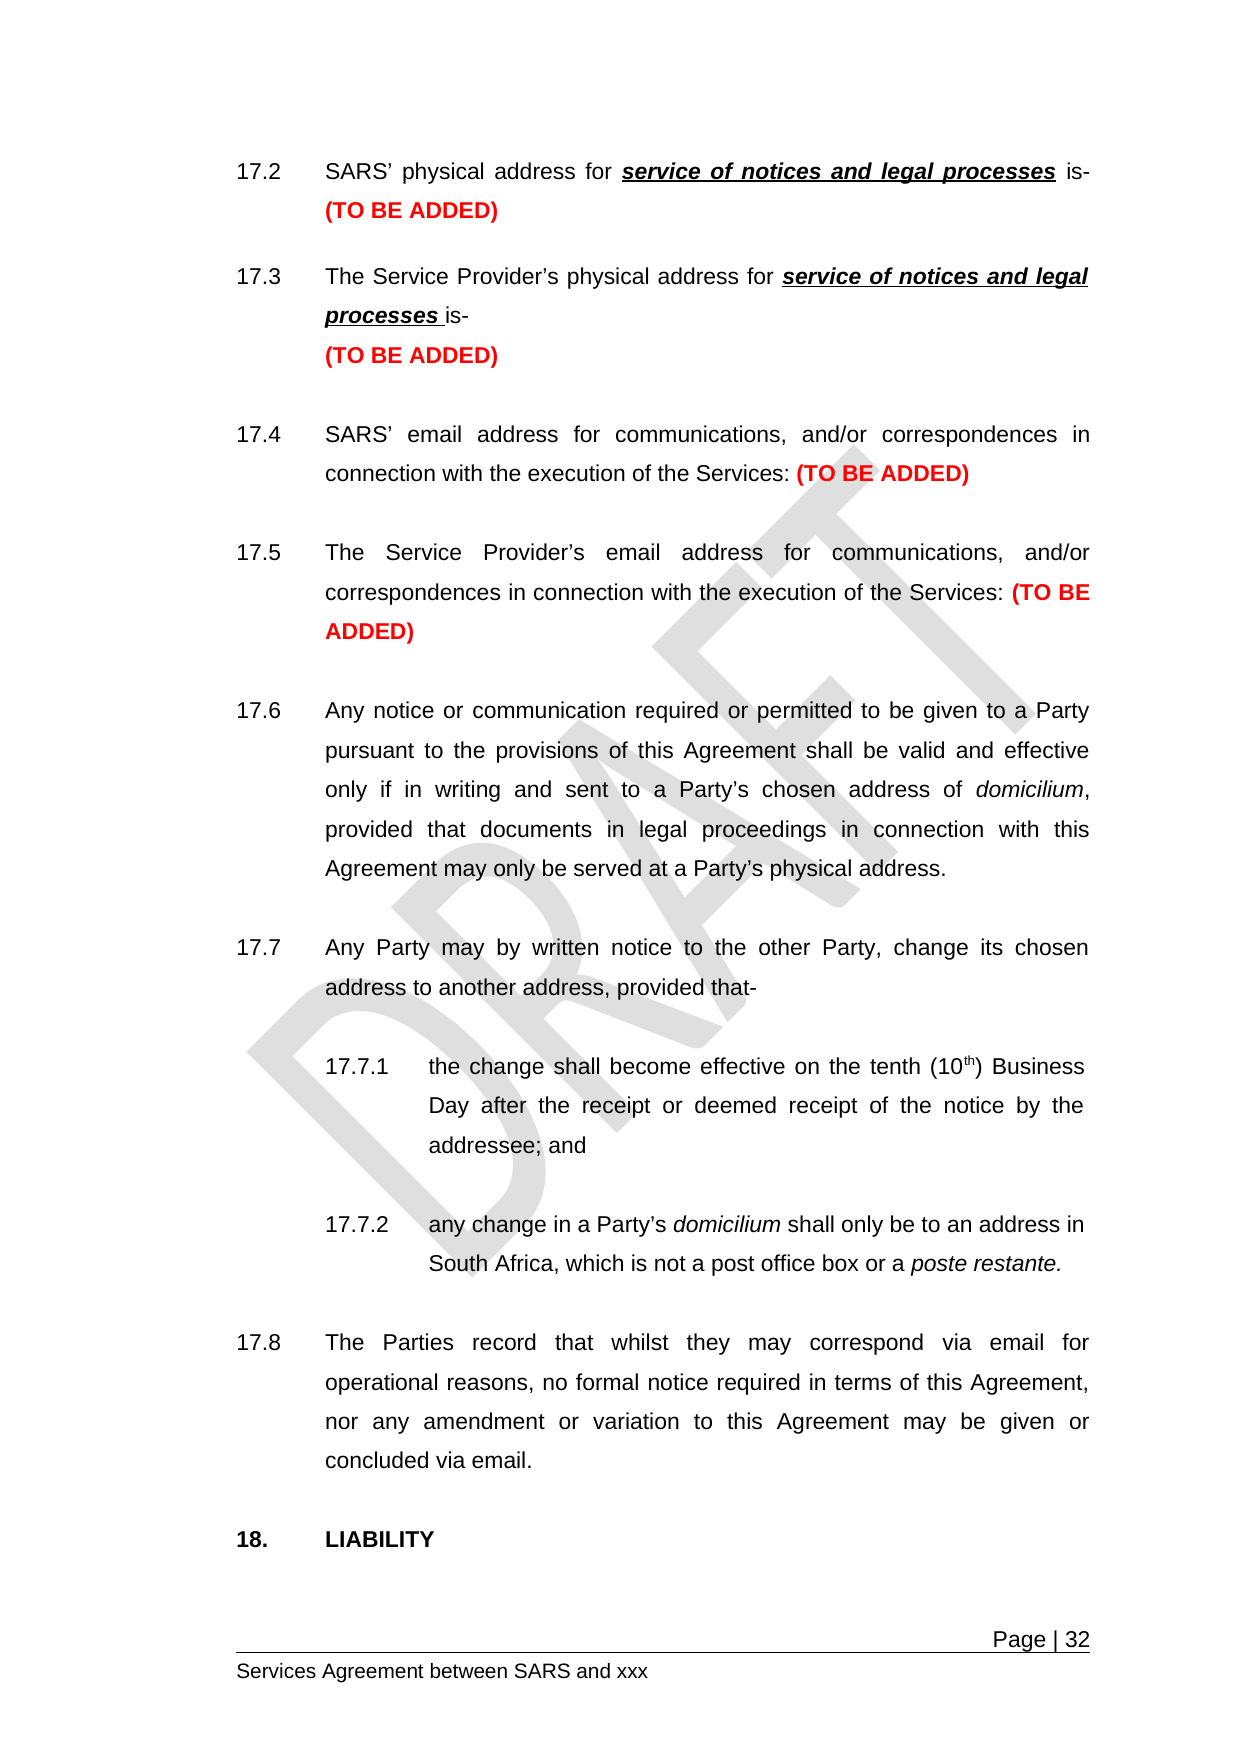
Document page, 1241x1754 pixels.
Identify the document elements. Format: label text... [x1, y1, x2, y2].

list the change shall become effective on the tenth (10th) Business Day after the receipt or deemed receipt of the notice by the addressee; and [325, 1053, 1084, 1158]
list LIABILITY [236, 1526, 1090, 1553]
list The Service Provider’s email address for communications, and/or correspondences in connection with the execution of the Services: (TO BE ADDED) [236, 539, 1090, 645]
list SARS’ email address for communications, and/or correspondences in connection with the execution of the Services: (TO BE ADDED) [236, 421, 1090, 487]
list any change in a Party’s domicilium shall only be to an address in South Africa, which is not a post office box or a poste restante. [325, 1211, 1084, 1276]
list (TO BE ADDED) [325, 342, 1090, 368]
list Any notice or communication required or permitted to be given to a Party pursuant to the provisions of this Agreement shall be valid and effective only if in writing and sent to a Party’s chosen address of domicilium, provided that documents in legal proceedings in connection with this Agreement may only be served at a Party’s physical address. [236, 697, 1090, 882]
list The Service Provider’s physical address for service of notices and legal processes is- [236, 263, 1090, 329]
list SARS’ physical address for service of notices and legal processes is-(TO BE ADDED) [236, 158, 1090, 223]
list The Parties record that whilst they may correspond via email for operational reasons, no formal notice required in terms of this Agreement, nor any amendment or variation to this Agreement may be given or concluded via email. [236, 1329, 1090, 1474]
list Any Party may by written notice to the other Party, change its chosen address to another address, provided that- [236, 934, 1090, 1000]
